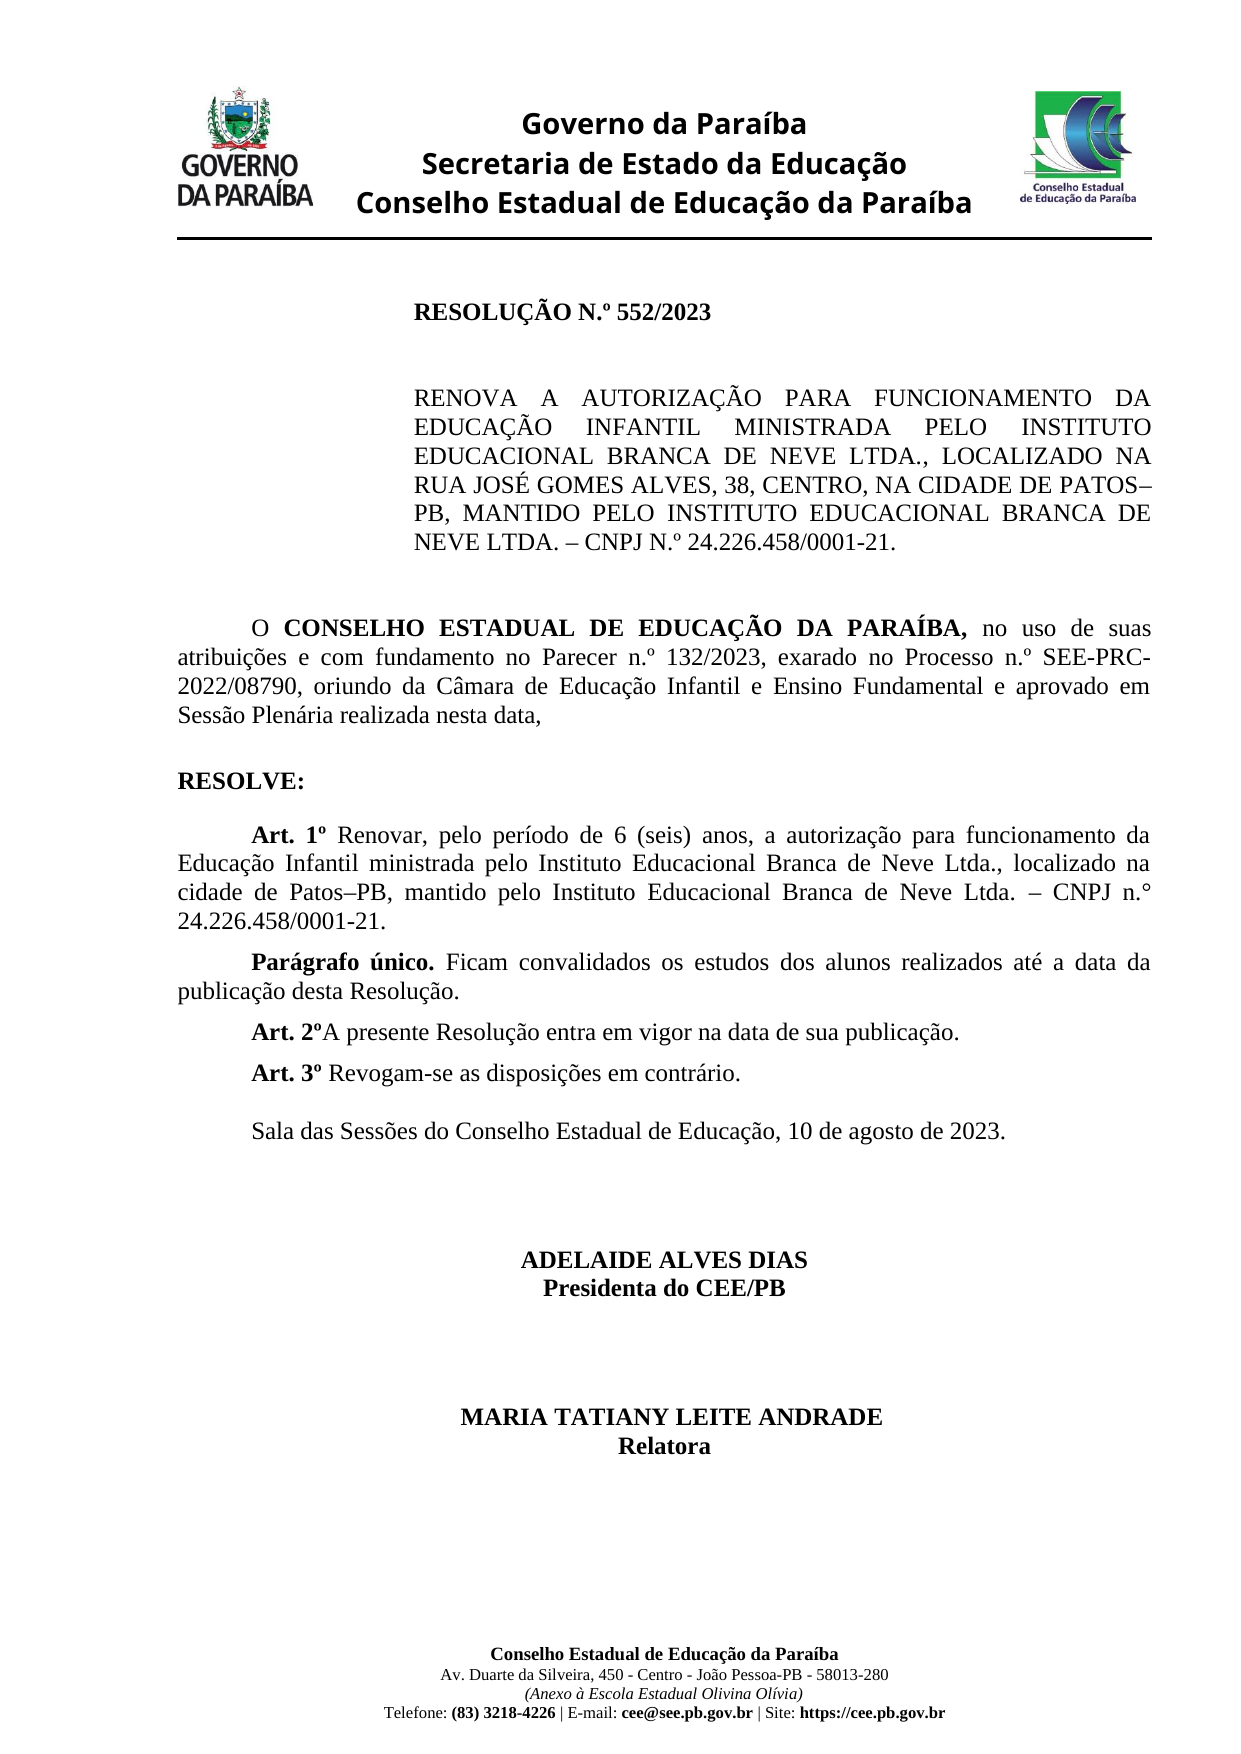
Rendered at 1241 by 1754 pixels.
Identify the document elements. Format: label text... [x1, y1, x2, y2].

text Art. 2ºA presente Resolução entra em vigor na data de sua publicação. [177, 1017, 1152, 1046]
picture [177, 86, 314, 207]
text Art. 3º Revogam-se as disposições em contrário. [251, 1058, 1152, 1087]
text Relatora [177, 1431, 1152, 1460]
text Sala das Sessões do Conselho Estadual de Educação, 10 de agosto de 2023. [177, 1116, 1152, 1145]
text RENOVA A AUTORIZAÇÃO PARA FUNCIONAMENTO Da EDUCAÇÃO INFANTIL MINISTRADA PELO INSTITUTO EDUCACIONAL BRANCA DE NEVE LTDA., localizadO na RUA JOSÉ GOMES ALVES, 38, CENTRO, NA CIDADE DE PATOS–PB, MANTIDO PELO INSTITUTO EDUCACIONAL BRANCA DE NEVE LTDA. – CNPJ N.º 24.226.458/0001-21. [413, 383, 1152, 556]
text O CONSELHO ESTADUAL DE EDUCAÇÃO DA PARAÍBA, no uso de suas atribuições e com fundamento no Parecer n.º 132/2023, exarado no Processo n.º SEE-PRC-2022/08790, oriundo da Câmara de Educação Infantil e Ensino Fundamental e aprovado em Sessão Plenária realizada nesta data, [177, 613, 1152, 728]
text RESOLUÇÃO N.º 552/2023 [413, 297, 1152, 326]
text RESOLVE: [177, 766, 1152, 795]
text Parágrafo único. Ficam convalidados os estudos dos alunos realizados até a data da publicação desta Resolução. [177, 947, 1152, 1005]
picture [1020, 91, 1136, 204]
text ADELAIDE ALVES DIAS [177, 1245, 1152, 1273]
text Presidenta do CEE/PB [177, 1273, 1152, 1302]
subtitle MARIA TATIANY LEITE ANDRADE [162, 1402, 1181, 1431]
text Art. 1º Renovar, pelo período de 6 (seis) anos, a autorização para funcionamento da Educação Infantil ministrada pelo Instituto Educacional Branca de Neve Ltda., localizado na cidade de Patos–PB, mantido pelo Instituto Educacional Branca de Neve Ltda. – CNPJ n.° 24.226.458/0001-21. [177, 820, 1152, 935]
